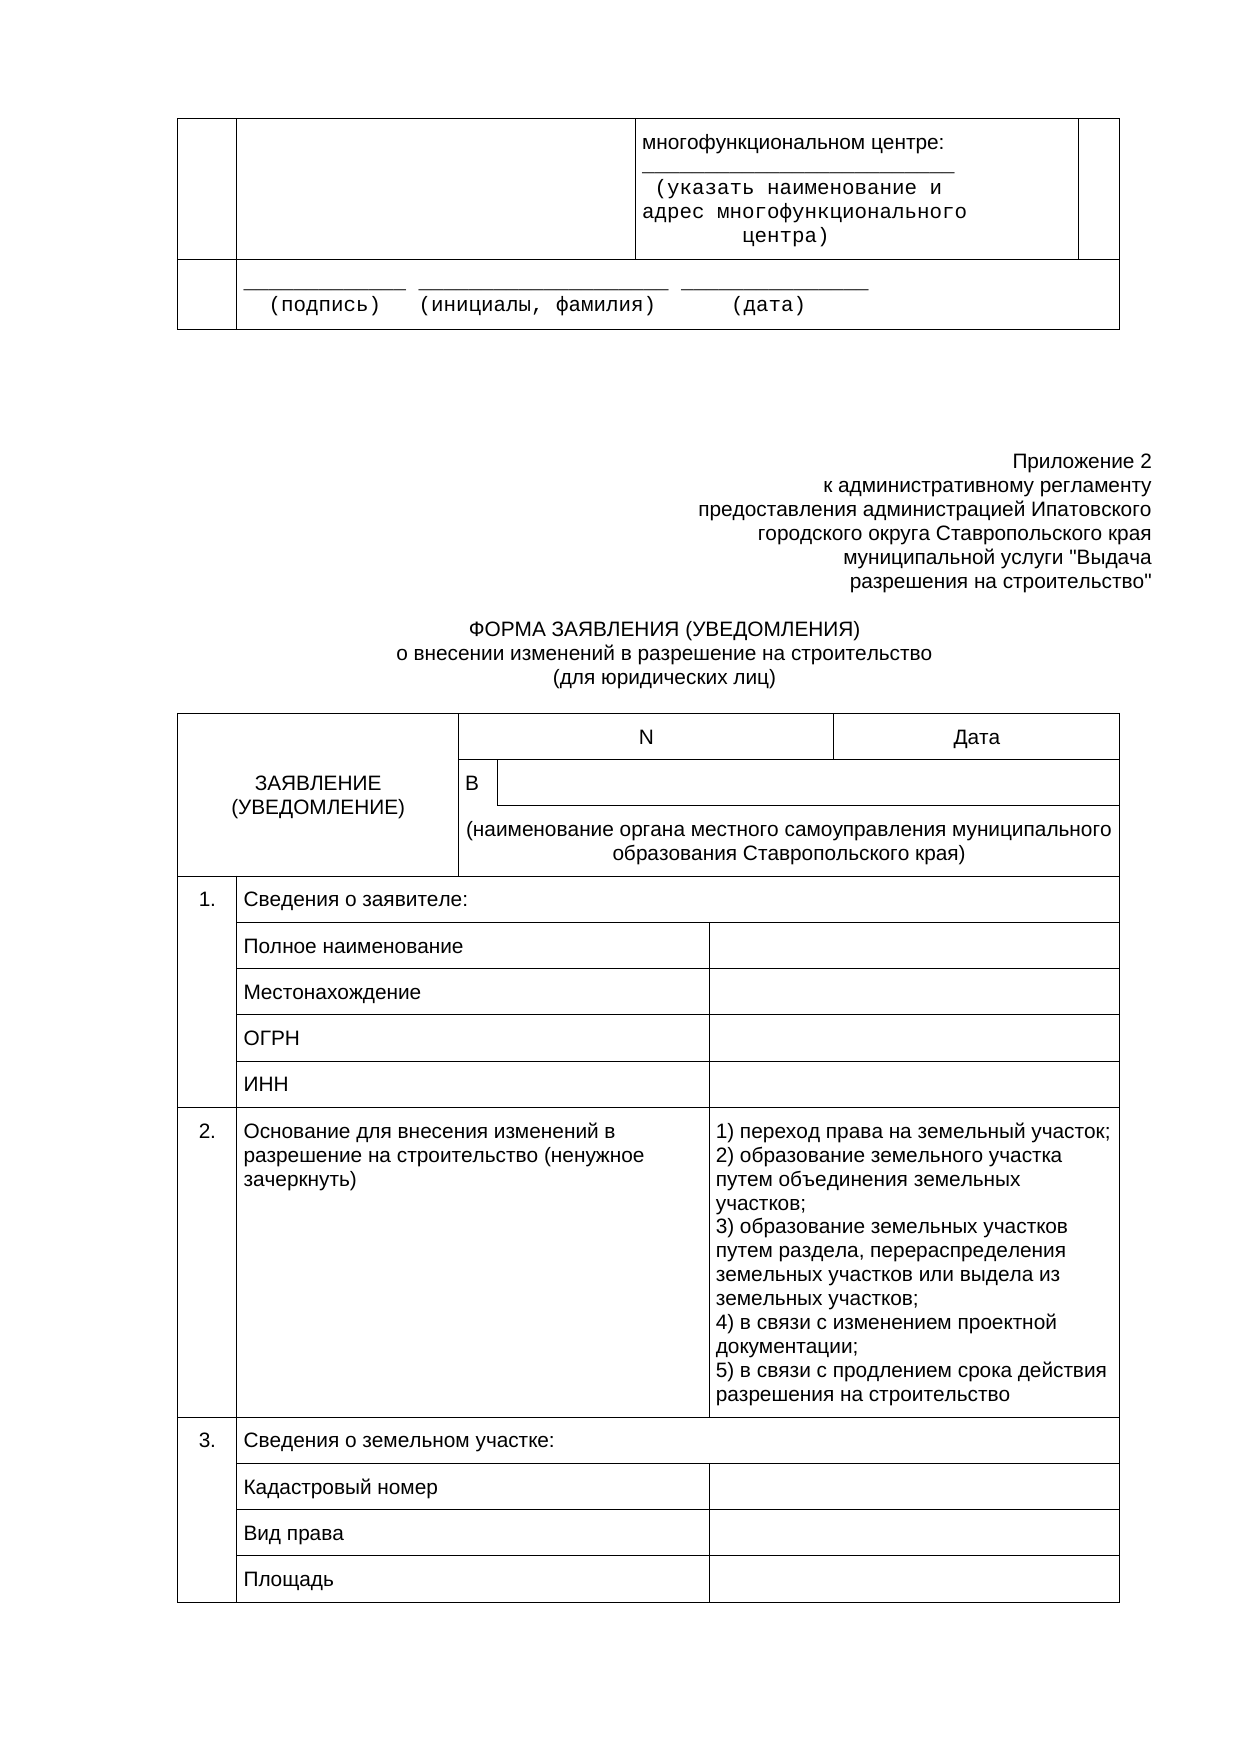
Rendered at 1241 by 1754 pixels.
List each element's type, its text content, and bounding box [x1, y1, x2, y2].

table_cell [1079, 119, 1119, 259]
table_cell ИНН [237, 1062, 709, 1107]
table_cell [498, 760, 1119, 805]
table_cell Основание для внесения изменений в разрешение на строительство (ненужное зачеркнуть) [237, 1108, 709, 1417]
text муниципальной услуги "Выдача [177, 545, 1152, 569]
table_cell [710, 969, 1119, 1014]
table_cell 3. [178, 1418, 236, 1602]
table_cell [710, 1464, 1119, 1509]
table_cell Вид права [237, 1510, 709, 1555]
text городского округа Ставропольского края [177, 521, 1152, 545]
table_cell 1) переход права на земельный участок; 2) образование земельного участка путем объединения земельных участков; 3) образование земельных участков путем раздела, перераспределения земельных участков или выдела из земельных участков; 4) в связи с изменением проектной документации; 5) в связи с продлением срока действия разрешения на строительство [710, 1108, 1119, 1417]
table_cell _____________ ____________________ _______________ (подпись) (инициалы, фамилия) (дата) [237, 260, 1119, 328]
table_header N [459, 714, 833, 759]
text о внесении изменений в разрешение на строительство [177, 641, 1152, 665]
table_cell [710, 1062, 1119, 1107]
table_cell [636, 119, 1078, 259]
table_cell Сведения о заявителе: [237, 877, 1119, 922]
table_cell [178, 260, 236, 328]
table_header Дата [834, 714, 1119, 759]
text ФОРМА ЗАЯВЛЕНИЯ (УВЕДОМЛЕНИЯ) [177, 617, 1152, 641]
table_cell Кадастровый номер [237, 1464, 709, 1509]
table_cell [710, 923, 1119, 968]
table_cell 1. [178, 877, 236, 1107]
table_cell В [459, 760, 497, 805]
table_header ЗАЯВЛЕНИЕ (УВЕДОМЛЕНИЕ) [178, 714, 458, 876]
text Приложение 2 [177, 449, 1152, 473]
table_cell 2. [178, 1108, 236, 1417]
table_cell Местонахождение [237, 969, 709, 1014]
text предоставления администрацией Ипатовского [177, 497, 1152, 521]
table_cell Площадь [237, 1556, 709, 1602]
table_cell Полное наименование [237, 923, 709, 968]
table_cell Сведения о земельном участке: [237, 1418, 1119, 1463]
text к административному регламенту [177, 473, 1152, 497]
table_cell (наименование органа местного самоуправления муниципального образования Ставропольского края) [459, 805, 1119, 876]
table_cell [710, 1015, 1119, 1061]
text (для юридических лиц) [177, 665, 1152, 689]
table_cell [710, 1510, 1119, 1555]
text разрешения на строительство" [177, 569, 1152, 593]
table_cell ОГРН [237, 1015, 709, 1061]
table_cell [710, 1556, 1119, 1602]
